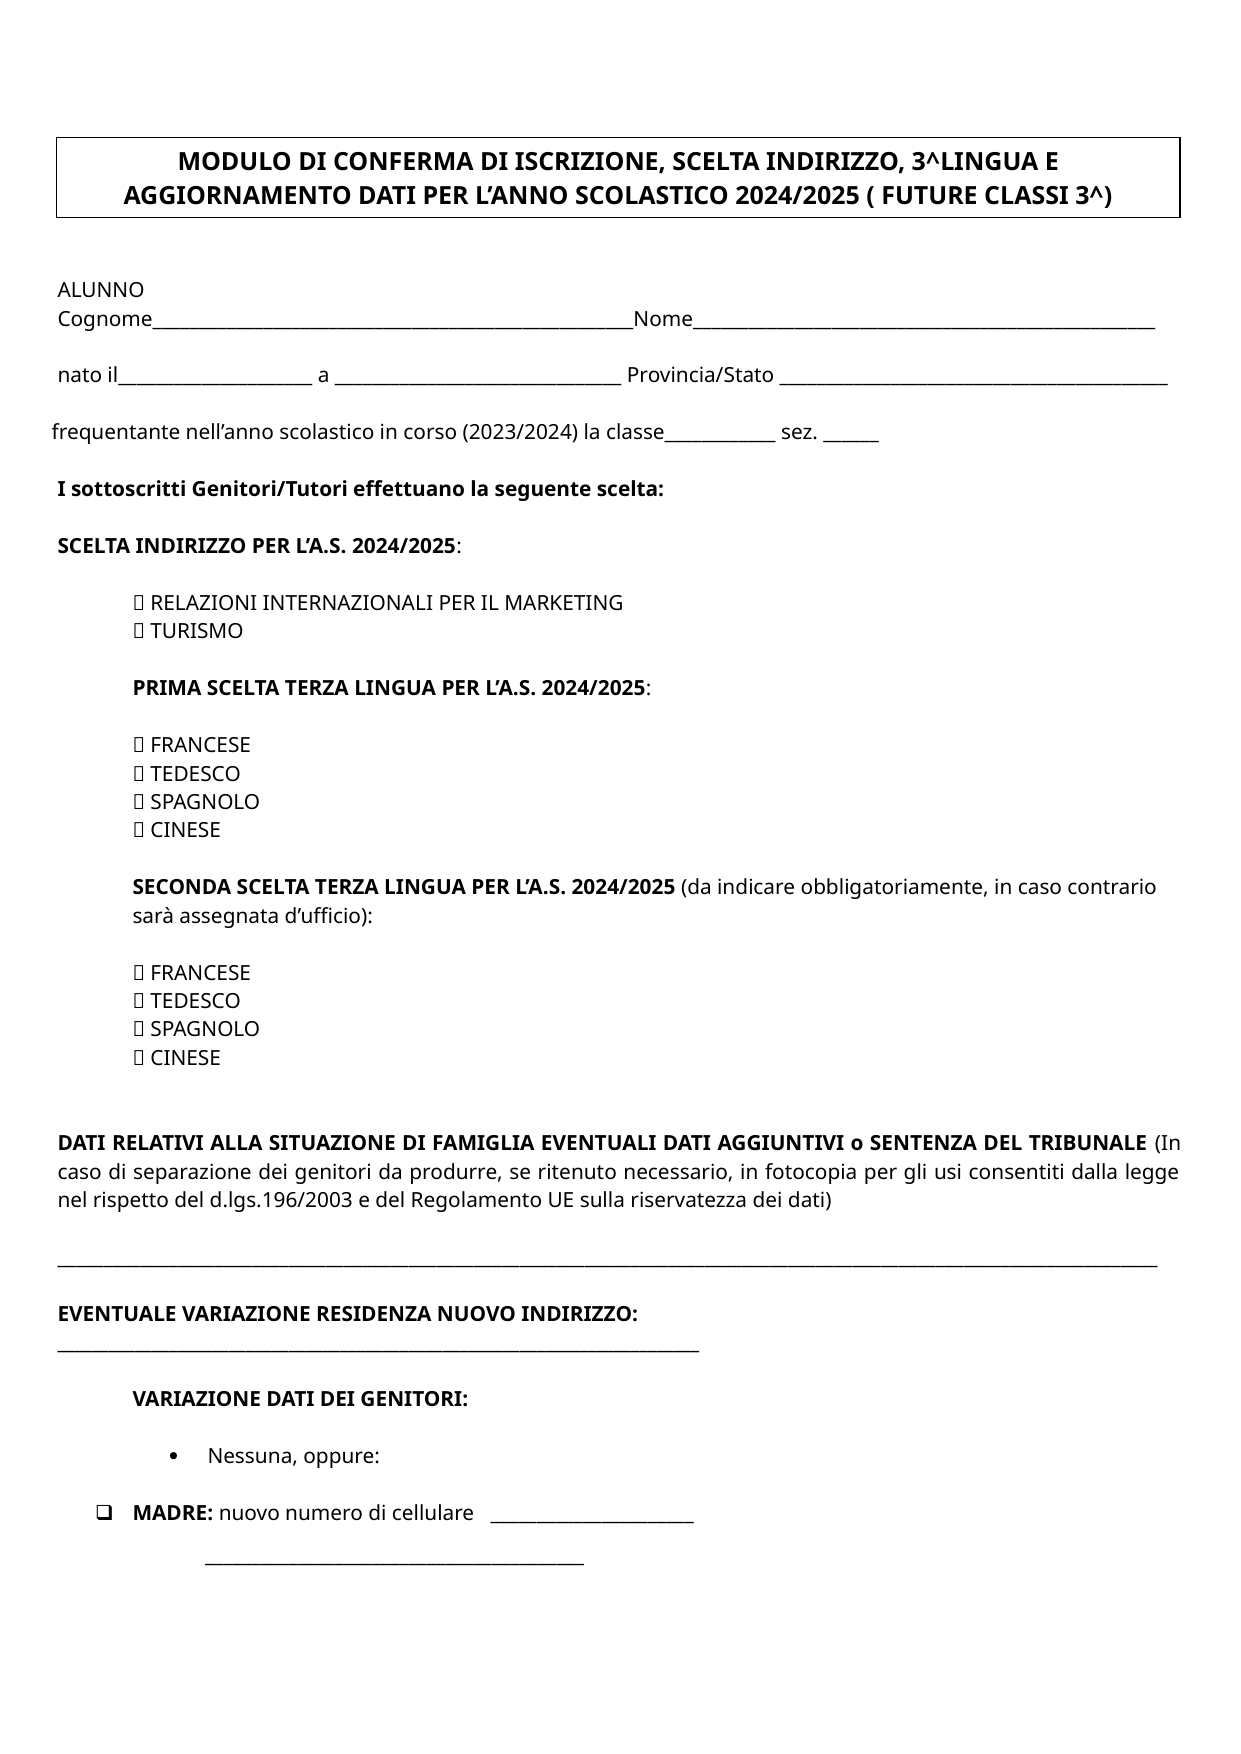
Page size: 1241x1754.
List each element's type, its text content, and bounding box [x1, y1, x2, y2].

text  SPAGNOLO [132, 1014, 1181, 1043]
text  SPAGNOLO [132, 787, 1181, 816]
text Cognome____________________________________________________Nome__________________________________________________ [57, 304, 1179, 332]
list MADRE: nuovo numero di cellulare ______________________ _________________________________________ [95, 1498, 1181, 1569]
text _______________________________________________________________________________________________________________________ [57, 1242, 1181, 1271]
text  CINESE [132, 816, 1181, 844]
text DATI RELATIVI ALLA SITUAZIONE DI FAMIGLIA EVENTUALI DATI AGGIUNTIVI o SENTENZA DEL TRIBUNALE (In caso di separazione dei genitori da produrre, se ritenuto necessario, in fotocopia per gli usi consentiti dalla legge nel rispetto del d.lgs.196/2003 e del Regolamento UE sulla riservatezza dei dati) [57, 1128, 1181, 1214]
list Nessuna, oppure: [170, 1441, 1181, 1469]
text  FRANCESE [132, 958, 1181, 986]
text SECONDA SCELTA TERZA LINGUA PER L’A.S. 2024/2025 (da indicare obbligatoriamente, in caso contrario sarà assegnata d’ufficio): [132, 872, 1181, 929]
text I sottoscritti Genitori/Tutori effettuano la seguente scelta: [57, 474, 1181, 503]
text  TEDESCO [132, 986, 1181, 1014]
text  FRANCESE [132, 730, 1181, 759]
text  CINESE [132, 1043, 1181, 1071]
text PRIMA SCELTA TERZA LINGUA PER L’A.S. 2024/2025: [132, 673, 1181, 702]
text frequentante nell’anno scolastico in corso (2023/2024) la classe____________ sez. ______ [51, 417, 1240, 446]
list VARIAZIONE DATI DEI GENITORI: [132, 1384, 1181, 1413]
text nato il_____________________ a _______________________________ Provincia/Stato __________________________________________ [57, 361, 1240, 389]
text SCELTA INDIRIZZO PER L’A.S. 2024/2025: [57, 531, 1181, 559]
text  RELAZIONI INTERNAZIONALI PER IL MARKETING [132, 588, 1181, 616]
text  TURISMO [132, 616, 1181, 645]
text EVENTUALE VARIAZIONE RESIDENZA NUOVO INDIRIZZO: ___________________________________________________________________________ [57, 1299, 1181, 1356]
text ALUNNO [57, 275, 1181, 304]
table_header MODULO DI CONFERMA DI ISCRIZIONE, SCELTA INDIRIZZO, 3^LINGUA E AGGIORNAMENTO DATI PER L’ANNO SCOLASTICO 2024/2025 ( FUTURE CLASSI 3^) [57, 138, 1179, 217]
text  TEDESCO [132, 759, 1181, 787]
